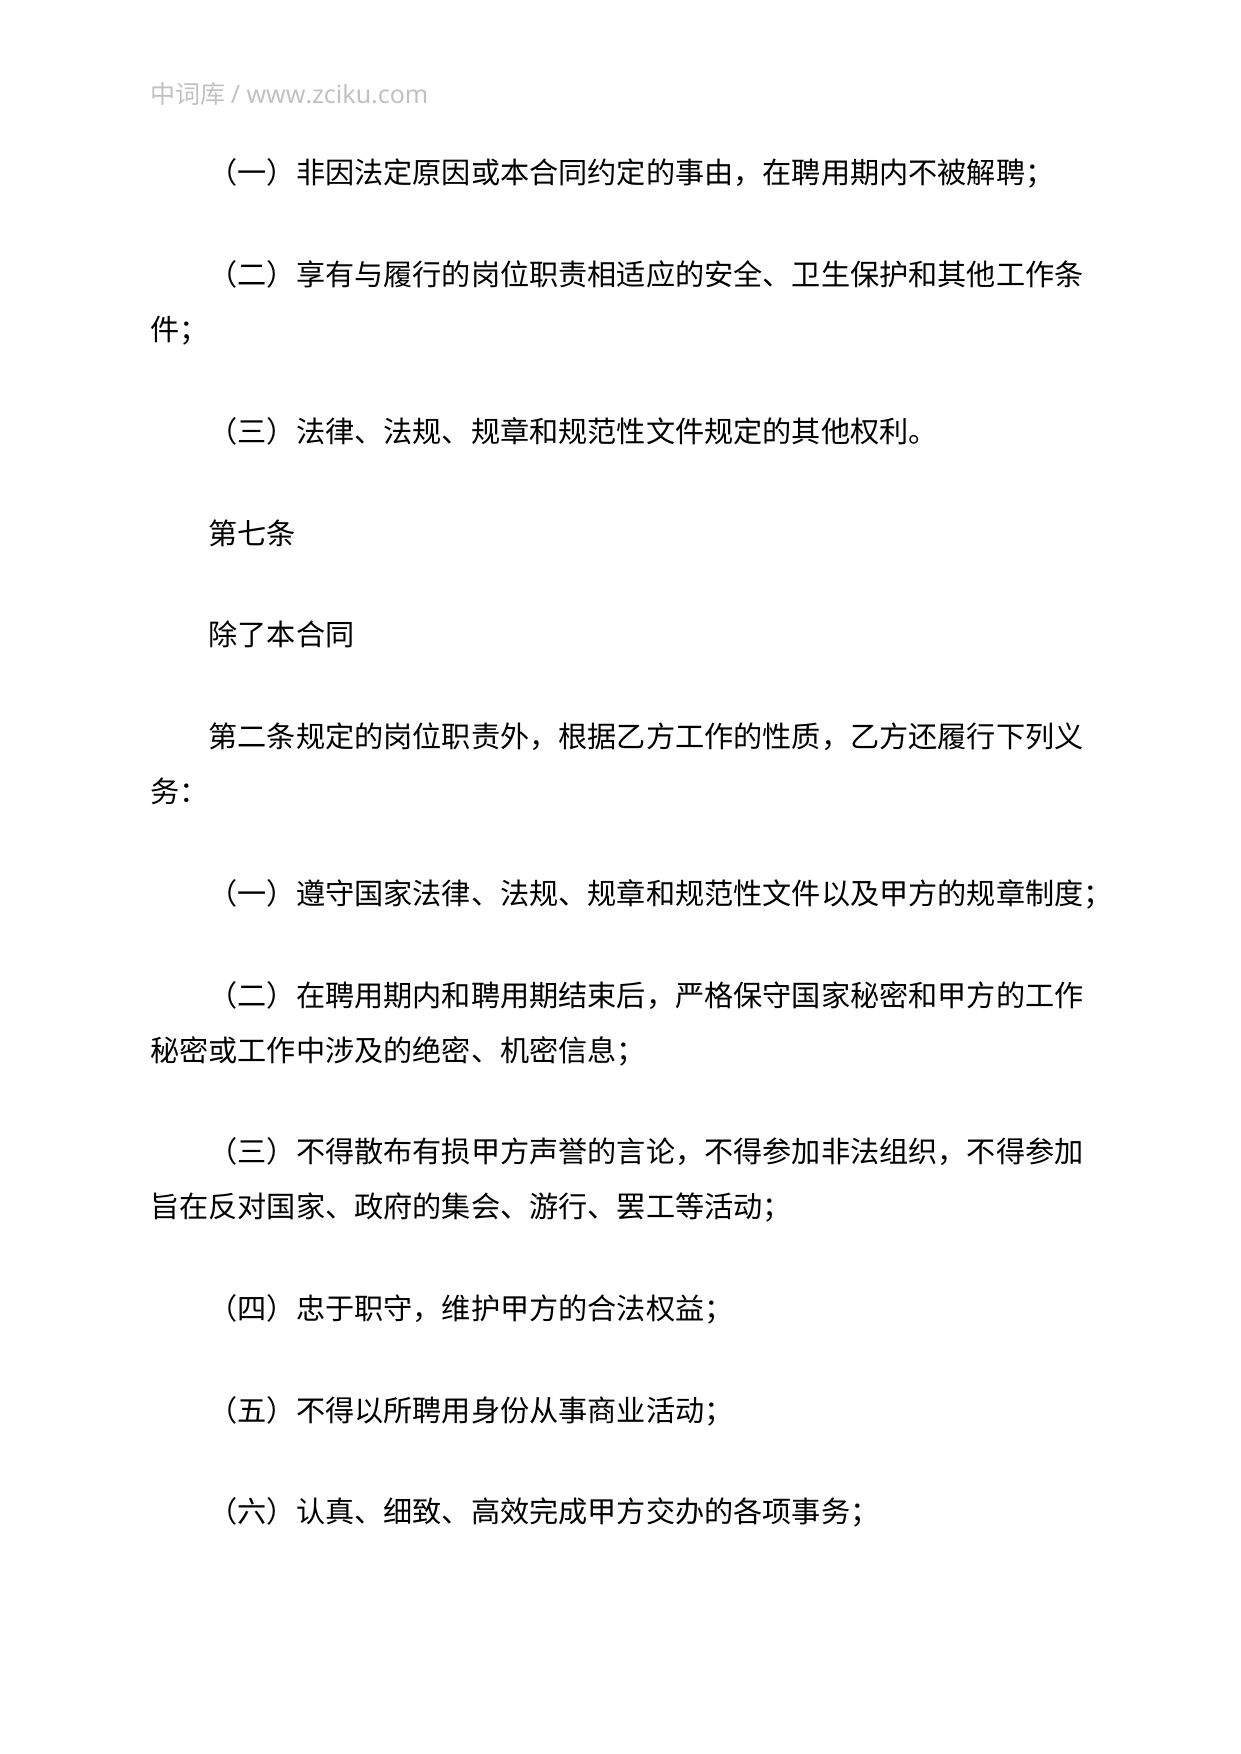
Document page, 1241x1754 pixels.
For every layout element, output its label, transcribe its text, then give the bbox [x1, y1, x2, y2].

text （二）在聘用期内和聘用期结束后，严格保守国家秘密和甲方的工作秘密或工作中涉及的绝密、机密信息； [150, 972, 1090, 1069]
text 除了本合同 [150, 612, 1090, 654]
text 第二条规定的岗位职责外，根据乙方工作的性质，乙方还履行下列义务： [150, 714, 1090, 811]
text （一）非因法定原因或本合同约定的事由，在聘用期内不被解聘； [150, 150, 1090, 192]
text （二）享有与履行的岗位职责相适应的安全、卫生保护和其他工作条件； [150, 252, 1090, 349]
text 第七条 [150, 510, 1090, 552]
text （一）遵守国家法律、法规、规章和规范性文件以及甲方的规章制度； [150, 870, 1090, 913]
text （五）不得以所聘用身份从事商业活动； [150, 1387, 1090, 1429]
text （三）不得散布有损甲方声誉的言论，不得参加非法组织，不得参加旨在反对国家、政府的集会、游行、罢工等活动； [150, 1129, 1090, 1226]
text （六）认真、细致、高效完成甲方交办的各项事务； [150, 1489, 1090, 1531]
text （四）忠于职守，维护甲方的合法权益； [150, 1286, 1090, 1328]
text （三）法律、法规、规章和规范性文件规定的其他权利。 [150, 408, 1090, 451]
